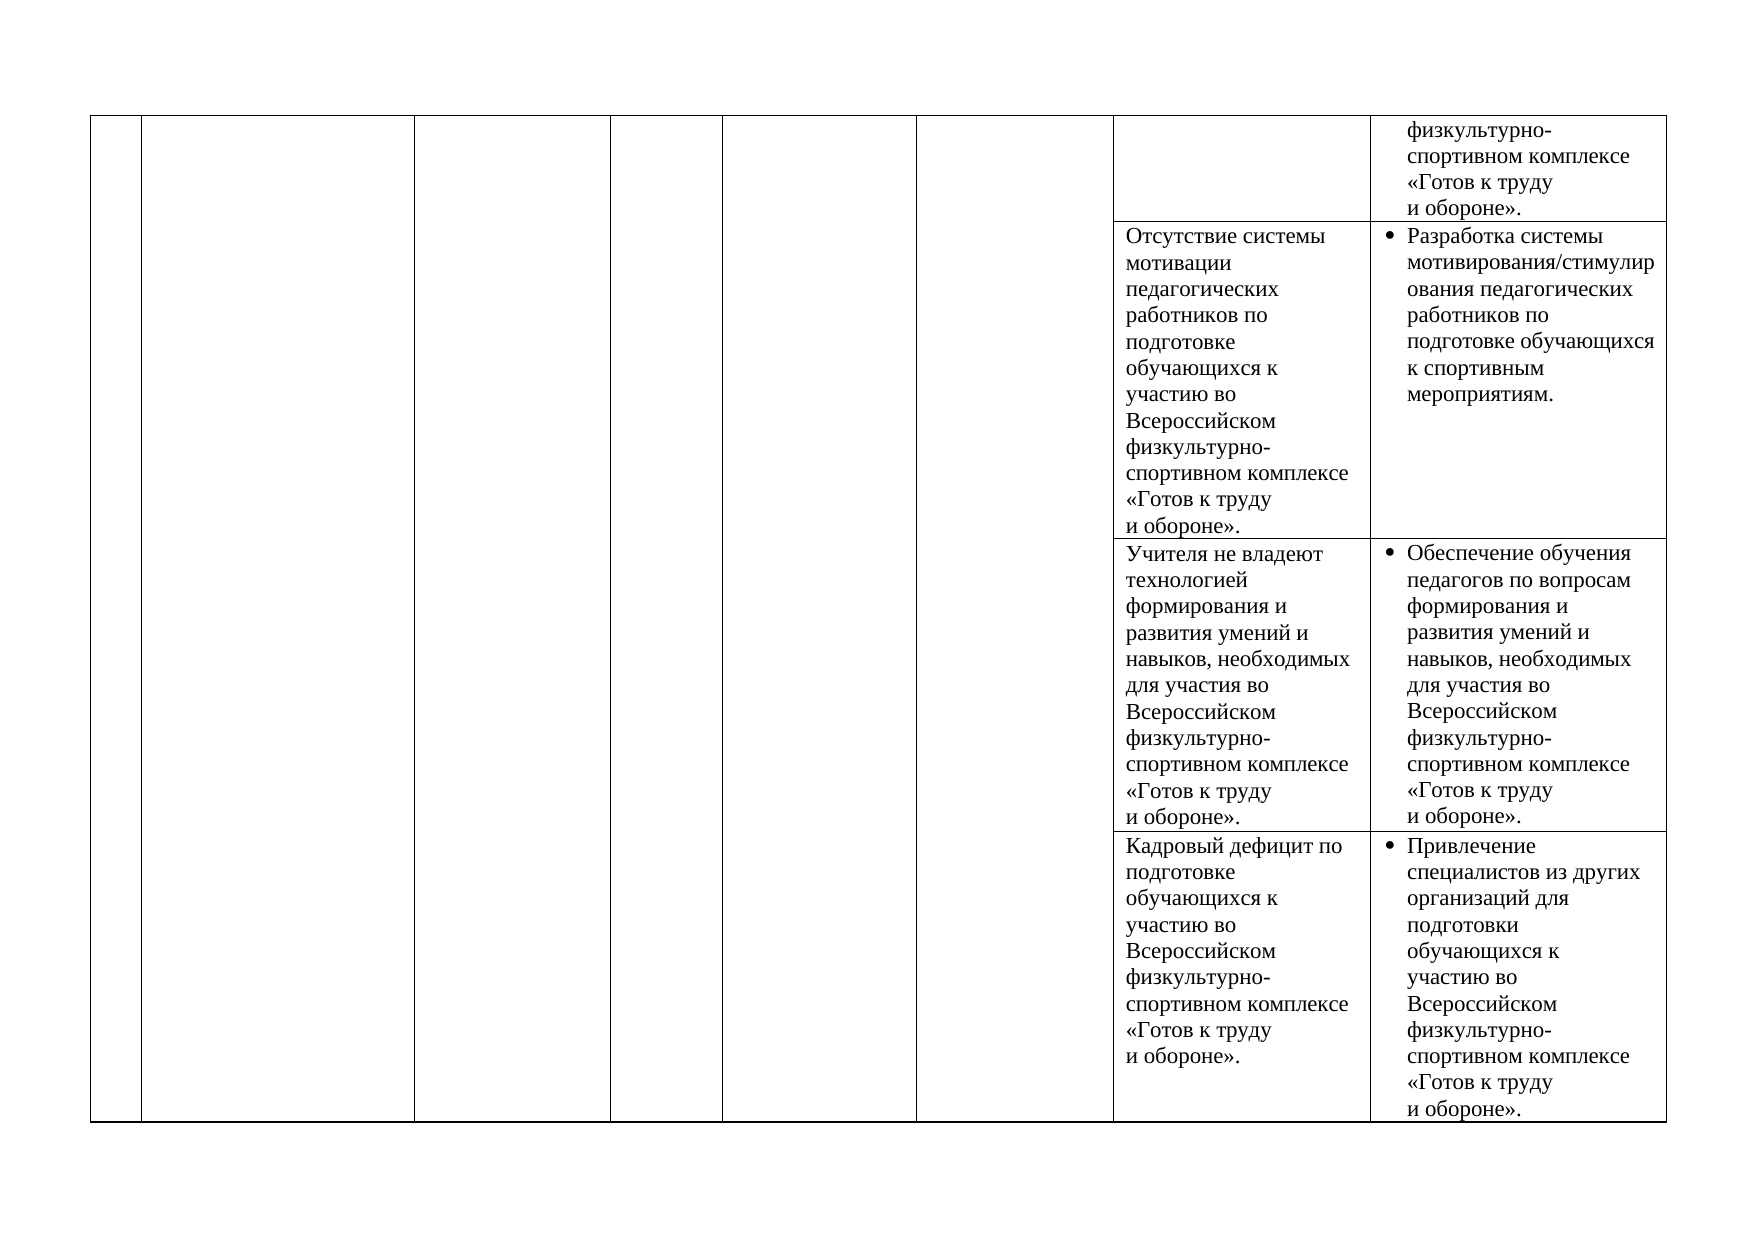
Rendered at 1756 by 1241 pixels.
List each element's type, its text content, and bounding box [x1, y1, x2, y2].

table_header [917, 116, 1113, 1121]
table_cell Кадровый дефицит по подготовке обучающихся к участию во Всероссийском физкультурно- спортивном комплексе «Готов к труду и обороне». [1114, 832, 1370, 1121]
table_header [723, 116, 916, 1121]
table_cell Учителя не владеют технологией формирования и развития умений и навыков, необходимых для участия во Всероссийском физкультурно- спортивном комплексе «Готов к труду и обороне». [1114, 539, 1370, 831]
table_header [142, 116, 414, 1121]
table_cell Привлечение специалистов из других организаций для подготовки обучающихся к участию во Всероссийском физкультурно- спортивном комплексе «Готов к труду и обороне». [1371, 832, 1666, 1121]
table_cell Отсутствие системы мотивации педагогических работников по подготовке обучающихся к участию во Всероссийском физкультурно- спортивном комплексе «Готов к труду и обороне». [1114, 222, 1370, 538]
table_header [1114, 116, 1370, 221]
table_cell Обеспечение обучения педагогов по вопросам формирования и развития умений и навыков, необходимых для участия во Всероссийском физкультурно- спортивном комплексе «Готов к труду и обороне». [1371, 539, 1666, 831]
table_header [611, 116, 722, 1121]
table_header [415, 116, 610, 1121]
table_cell Разработка системы мотивирования/стимулир ования педагогических работников по подготовке обучающихся к спортивным мероприятиям. [1371, 222, 1666, 538]
table_header физкультурно- спортивном комплексе «Готов к труду и обороне». [1371, 116, 1666, 221]
table_header [91, 116, 141, 1121]
